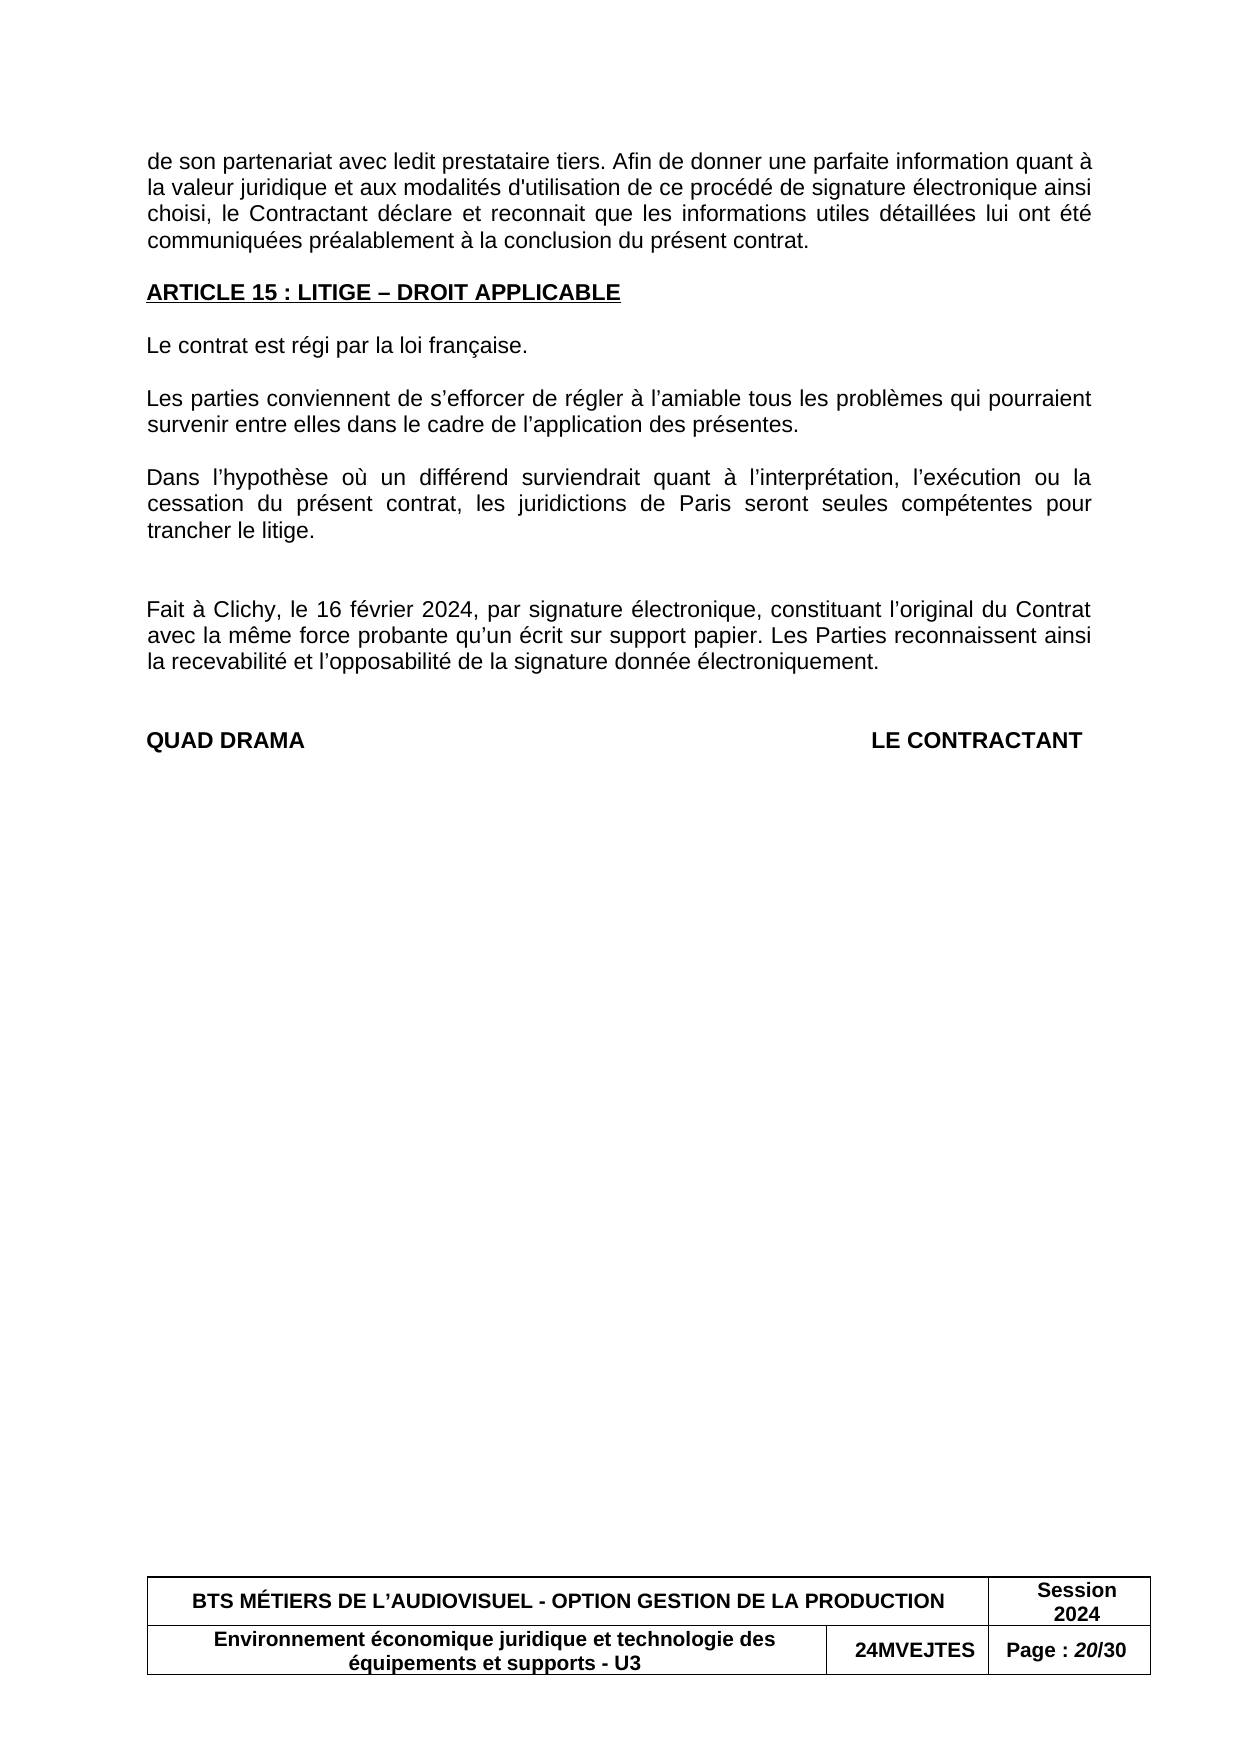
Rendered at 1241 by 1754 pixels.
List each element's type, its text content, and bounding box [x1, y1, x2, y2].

text QUAD DRAMA LE CONTRACTANT [146, 727, 1093, 754]
text Fait à Clichy, le 16 février 2024, par signature électronique, constituant l’original du Contrat avec la même force probante qu’un écrit sur support papier. Les Parties reconnaissent ainsi la recevabilité et l’opposabilité de la signature donnée électroniquement. [146, 596, 1093, 675]
text Les parties conviennent de s’efforcer de régler à l’amiable tous les problèmes qui pourraient survenir entre elles dans le cadre de l’application des présentes. [146, 385, 1093, 437]
text Dans l’hypothèse où un différend surviendrait quant à l’interprétation, l’exécution ou la cessation du présent contrat, les juridictions de Paris seront seules compétentes pour trancher le litige. [146, 464, 1093, 543]
text ARTICLE 15 : LITIGE – DROIT APPLICABLE [146, 279, 1093, 306]
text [146, 148, 1093, 253]
text Le contrat est régi par la loi française. [146, 332, 1093, 358]
